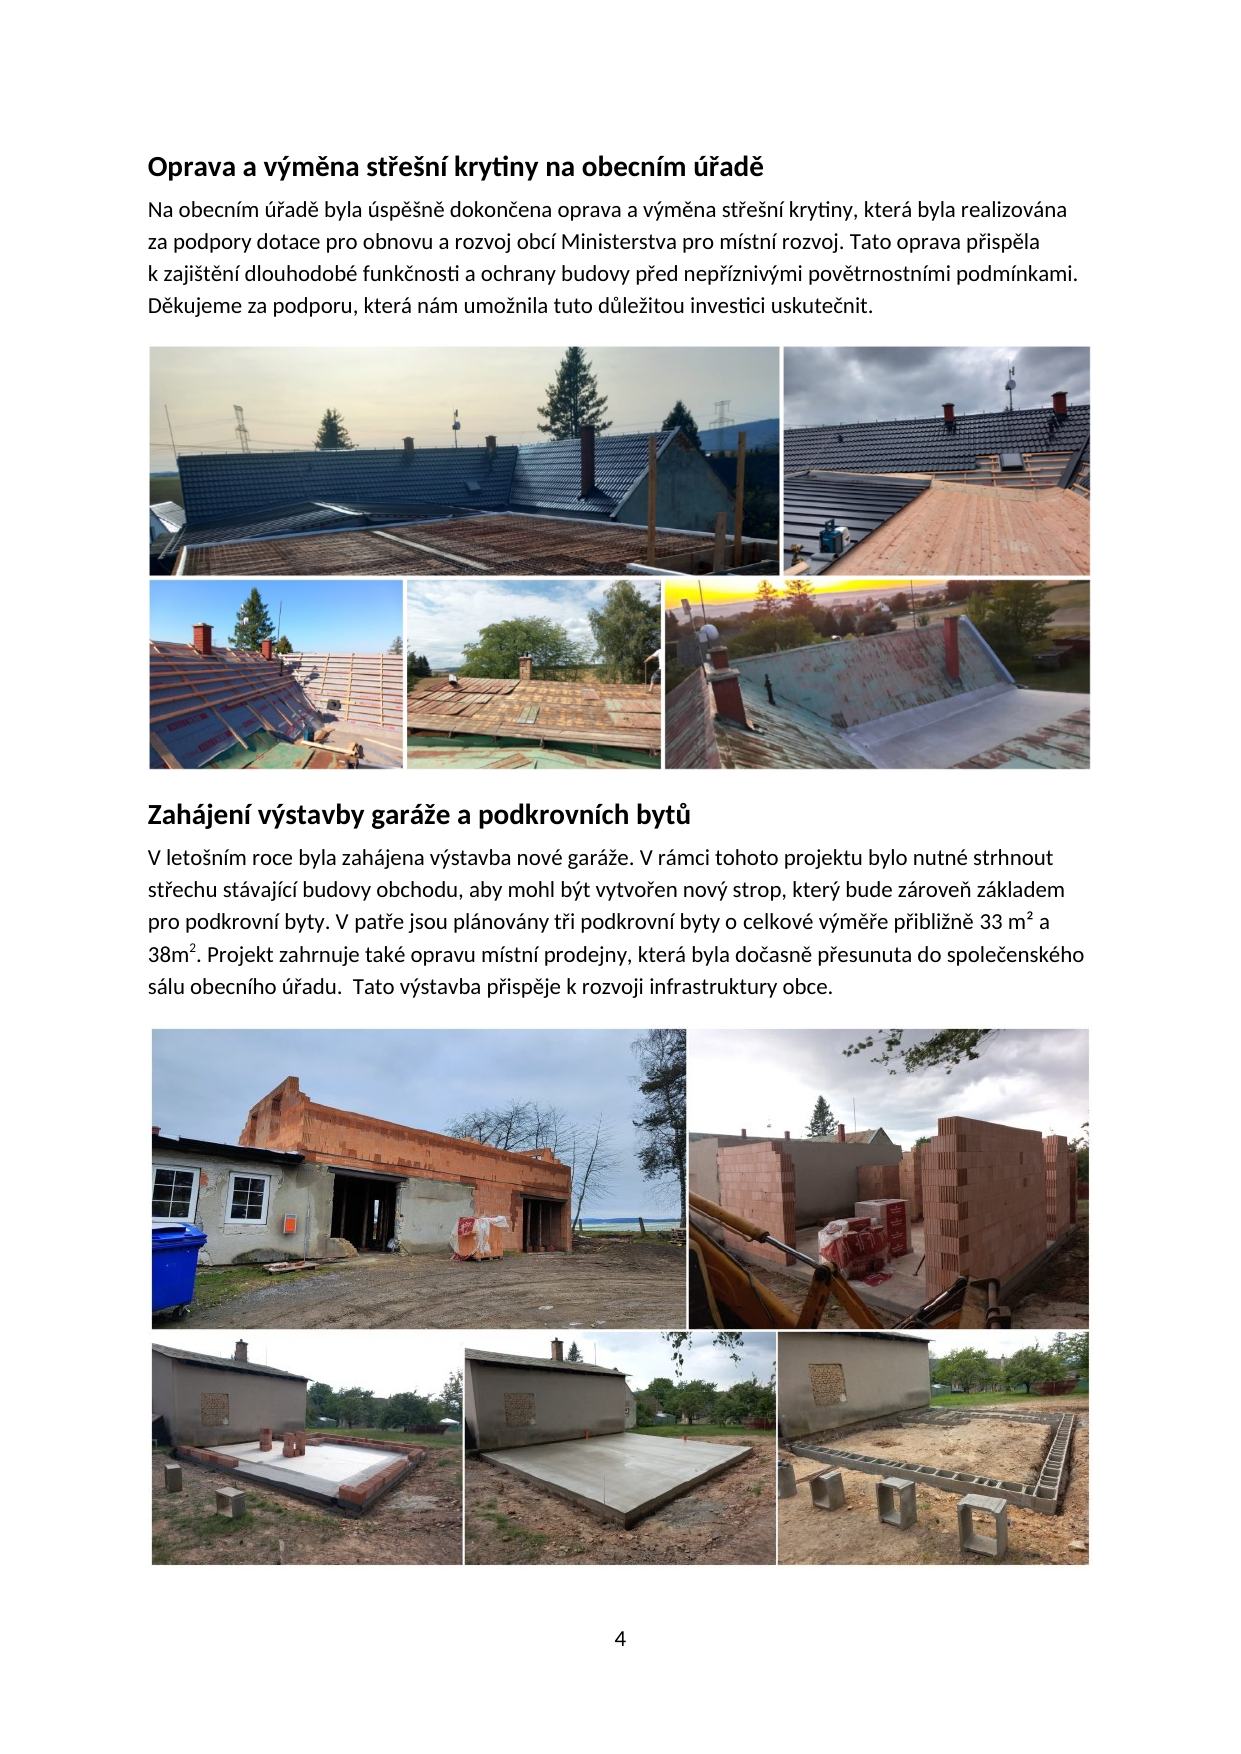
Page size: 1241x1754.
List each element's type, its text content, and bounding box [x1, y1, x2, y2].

picture [147, 344, 1092, 771]
text Na obecním úřadě byla úspěšně dokončena oprava a výměna střešní krytiny, která byla realizována za podpory dotace pro obnovu a rozvoj obcí Ministerstva pro místní rozvoj. Tato oprava přispěla k zajištění dlouhodobé funkčnosti a ochrany budovy před nepříznivými povětrnostními podmínkami. Děkujeme za podporu, která nám umožnila tuto důležitou investici uskutečnit. [148, 195, 1093, 319]
picture [147, 1025, 1093, 1569]
text Zahájení výstavby garáže a podkrovních bytů [148, 796, 1093, 832]
text Oprava a výměna střešní krytiny na obecním úřadě [148, 148, 1093, 183]
text V letošním roce byla zahájena výstavba nové garáže. V rámci tohoto projektu bylo nutné strhnout střechu stávající budovy obchodu, aby mohl být vytvořen nový strop, který bude zároveň základem pro podkrovní byty. V patře jsou plánovány tři podkrovní byty o celkové výměře přibližně 33 m² a 38m2. Projekt zahrnuje také opravu místní prodejny, která byla dočasně přesunuta do společenského sálu obecního úřadu. Tato výstavba přispěje k rozvoji infrastruktury obce. [148, 843, 1093, 1000]
